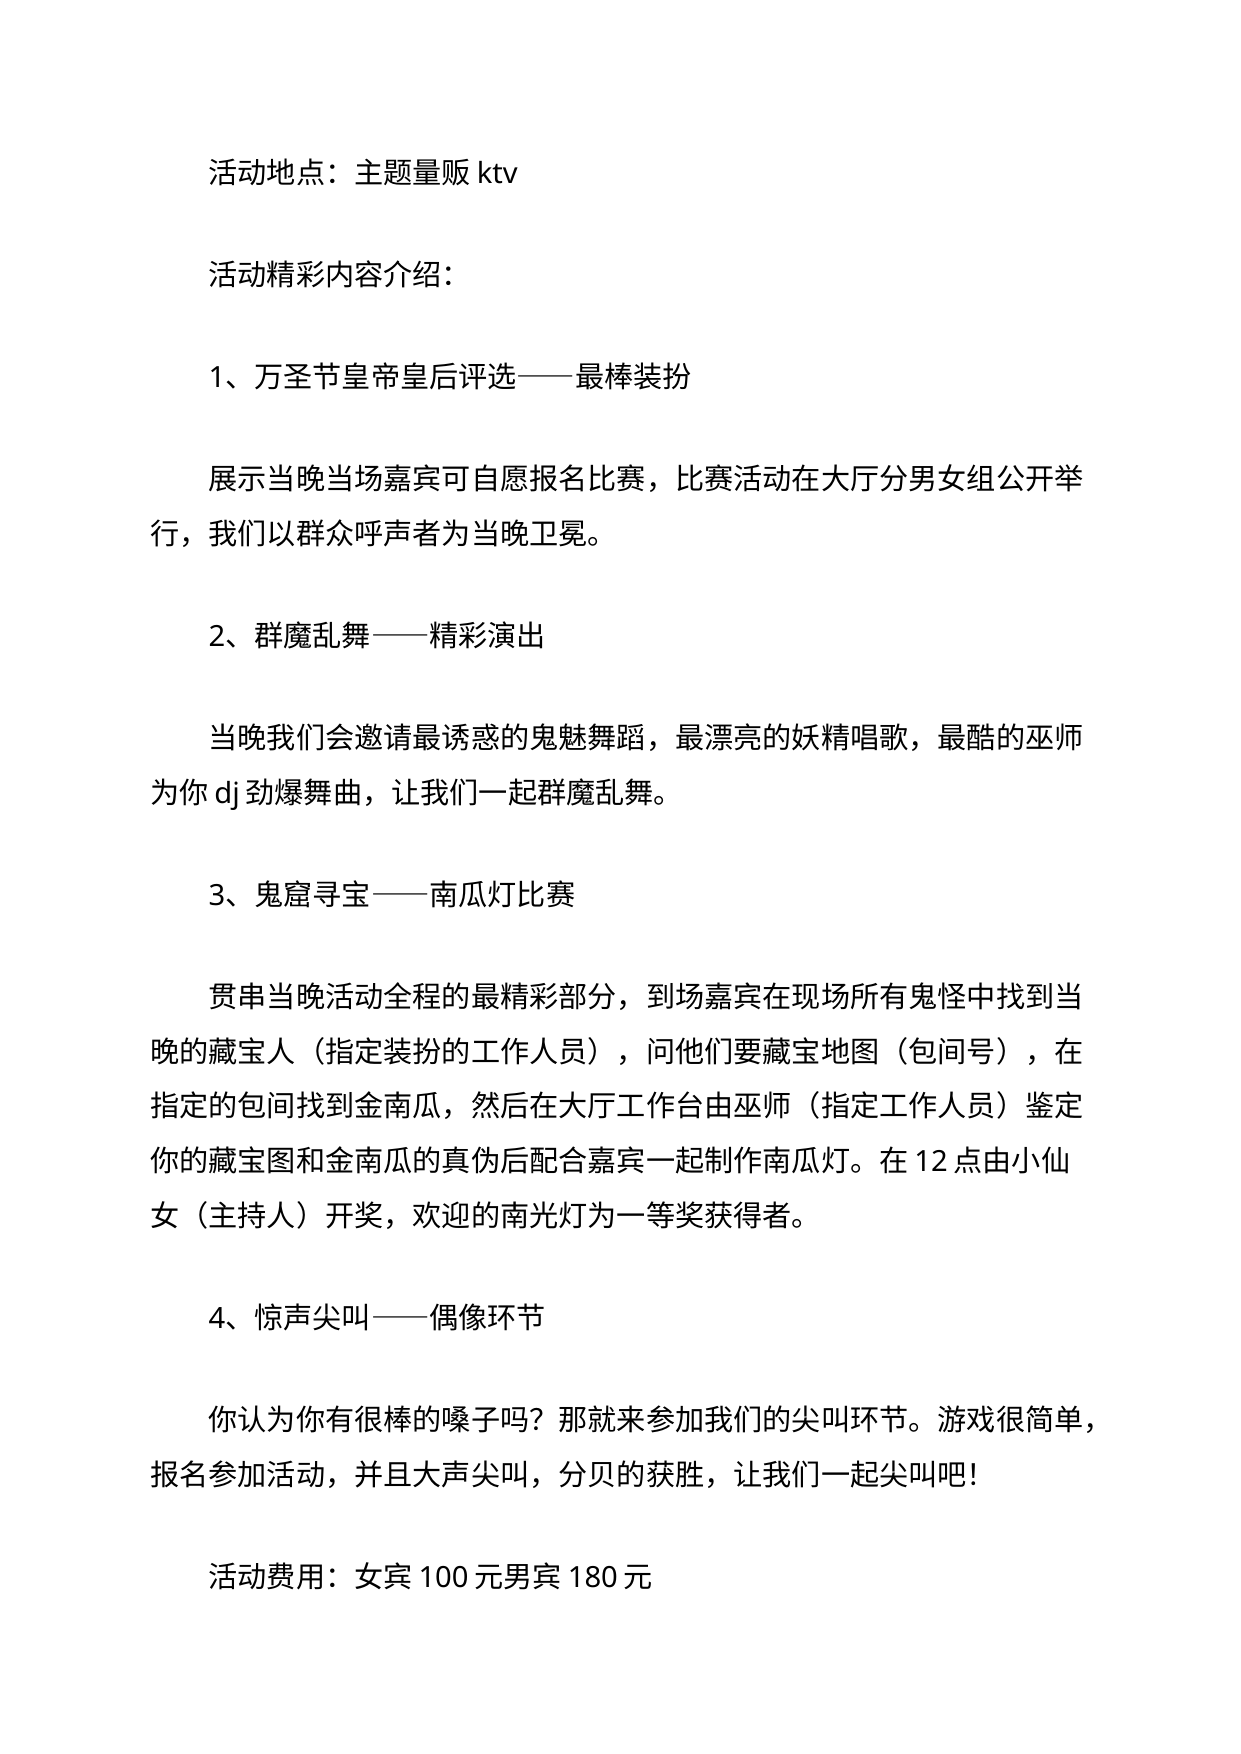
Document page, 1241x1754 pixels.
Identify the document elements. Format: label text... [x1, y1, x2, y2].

text 2、群魔乱舞——精彩演出 [150, 612, 1090, 655]
text 你认为你有很棒的嗓子吗？那就来参加我们的尖叫环节。游戏很简单，报名参加活动，并且大声尖叫，分贝的获胜，让我们一起尖叫吧！ [150, 1397, 1090, 1494]
text 1、万圣节皇帝皇后评选——最棒装扮 [150, 354, 1090, 396]
text 4、惊声尖叫——偶像环节 [150, 1295, 1090, 1337]
text 贯串当晚活动全程的最精彩部分，到场嘉宾在现场所有鬼怪中找到当晚的藏宝人（指定装扮的工作人员），问他们要藏宝地图（包间号），在指定的包间找到金南瓜，然后在大厅工作台由巫师（指定工作人员）鉴定你的藏宝图和金南瓜的真伪后配合嘉宾一起制作南瓜灯。在12点由小仙女（主持人）开奖，欢迎的南光灯为一等奖获得者。 [150, 973, 1090, 1235]
text 当晚我们会邀请最诱惑的鬼魅舞蹈，最漂亮的妖精唱歌，最酷的巫师为你dj劲爆舞曲，让我们一起群魔乱舞。 [150, 714, 1090, 812]
text 3、鬼窟寻宝——南瓜灯比赛 [150, 871, 1090, 914]
text 活动地点：主题量贩ktv [150, 150, 1090, 192]
text 活动费用：女宾100元男宾180元 [150, 1553, 1090, 1596]
text 展示当晚当场嘉宾可自愿报名比赛，比赛活动在大厅分男女组公开举行，我们以群众呼声者为当晚卫冕。 [150, 456, 1090, 553]
text 活动精彩内容介绍： [150, 252, 1090, 294]
